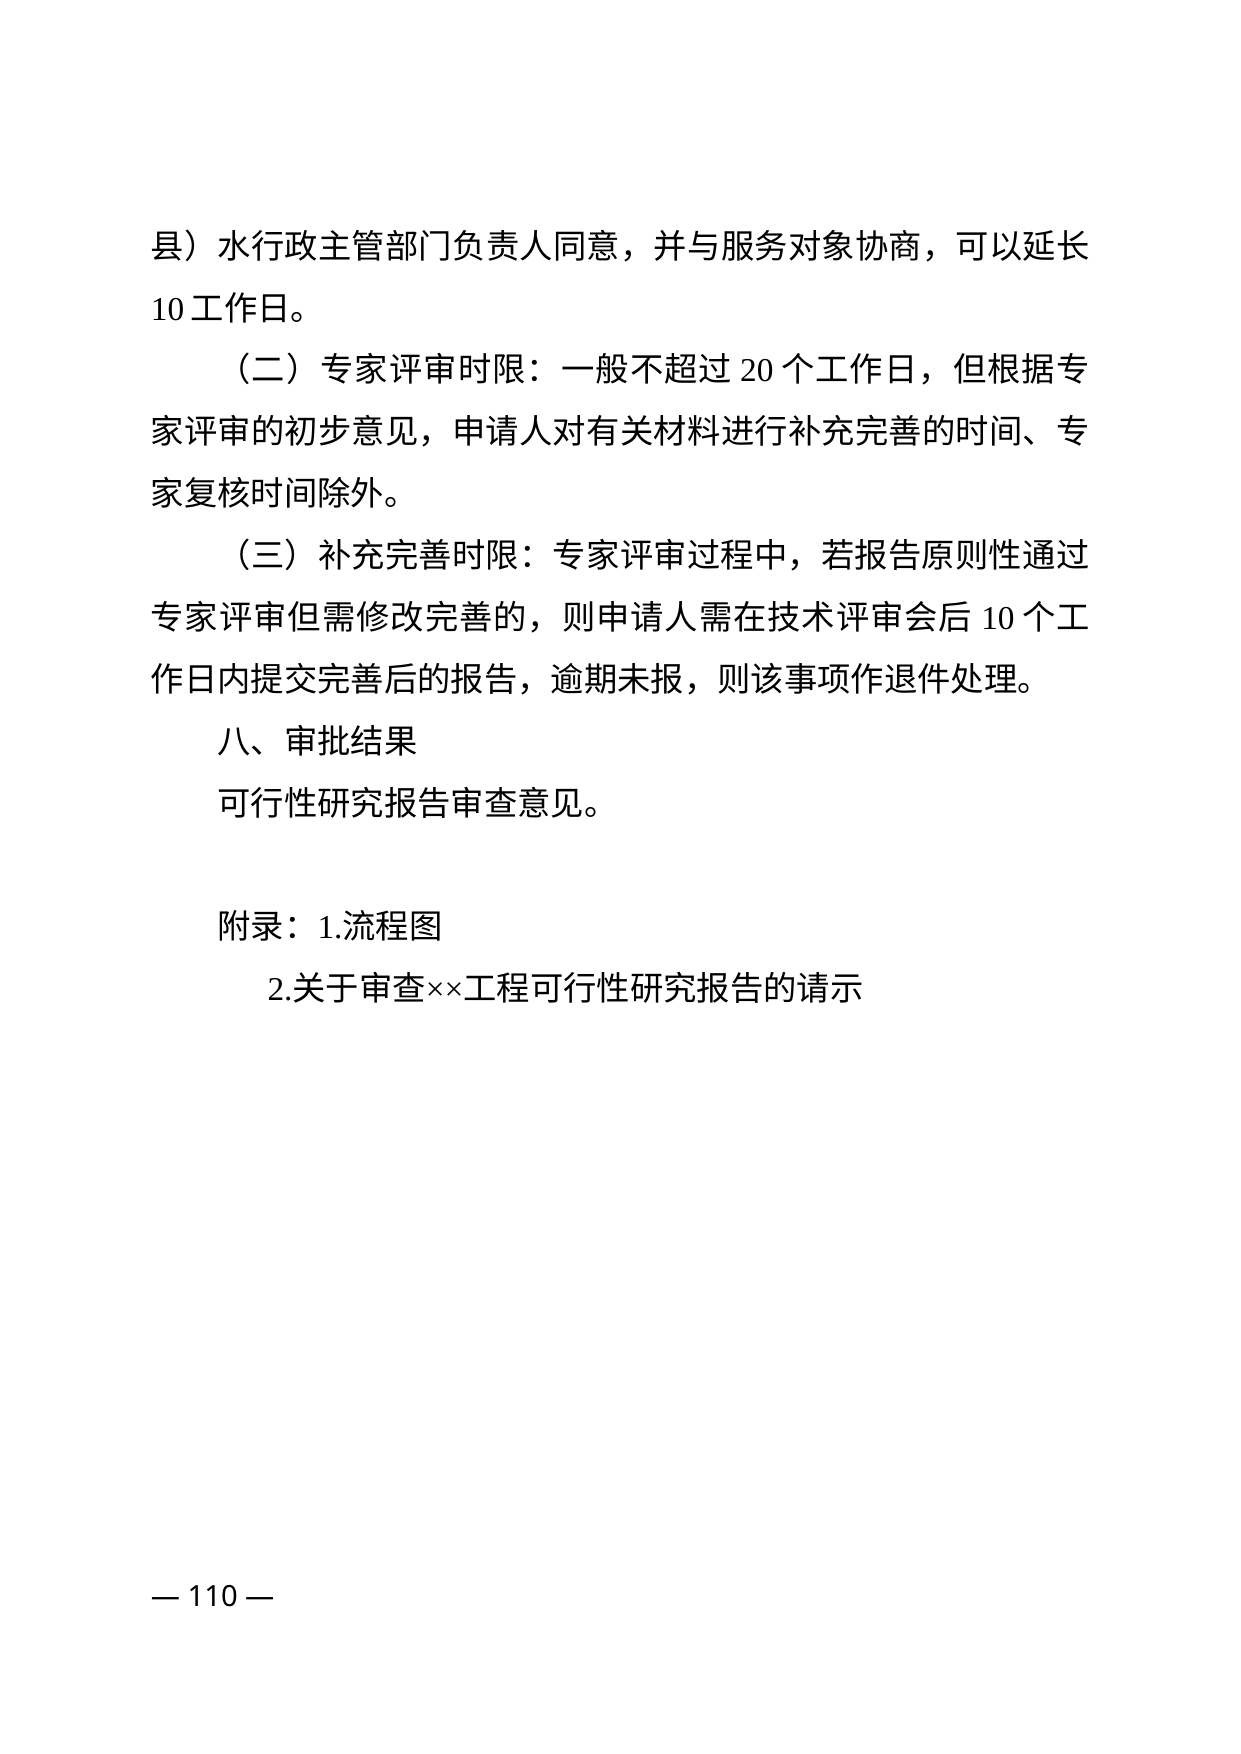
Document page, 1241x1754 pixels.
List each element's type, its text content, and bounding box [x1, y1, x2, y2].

text 附录：1.流程图 [151, 889, 1089, 951]
text 可行性研究报告审查意见。 [151, 765, 1089, 827]
text （二）专家评审时限：一般不超过20个工作日，但根据专家评审的初步意见，申请人对有关材料进行补充完善的时间、专家复核时间除外。 [151, 332, 1089, 518]
text 2.关于审查××工程可行性研究报告的请示 [151, 951, 1089, 1013]
text 八、审批结果 [151, 703, 1089, 765]
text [151, 208, 1089, 332]
text （三）补充完善时限：专家评审过程中，若报告原则性通过专家评审但需修改完善的，则申请人需在技术评审会后10个工作日内提交完善后的报告，逾期未报，则该事项作退件处理。 [151, 518, 1089, 703]
